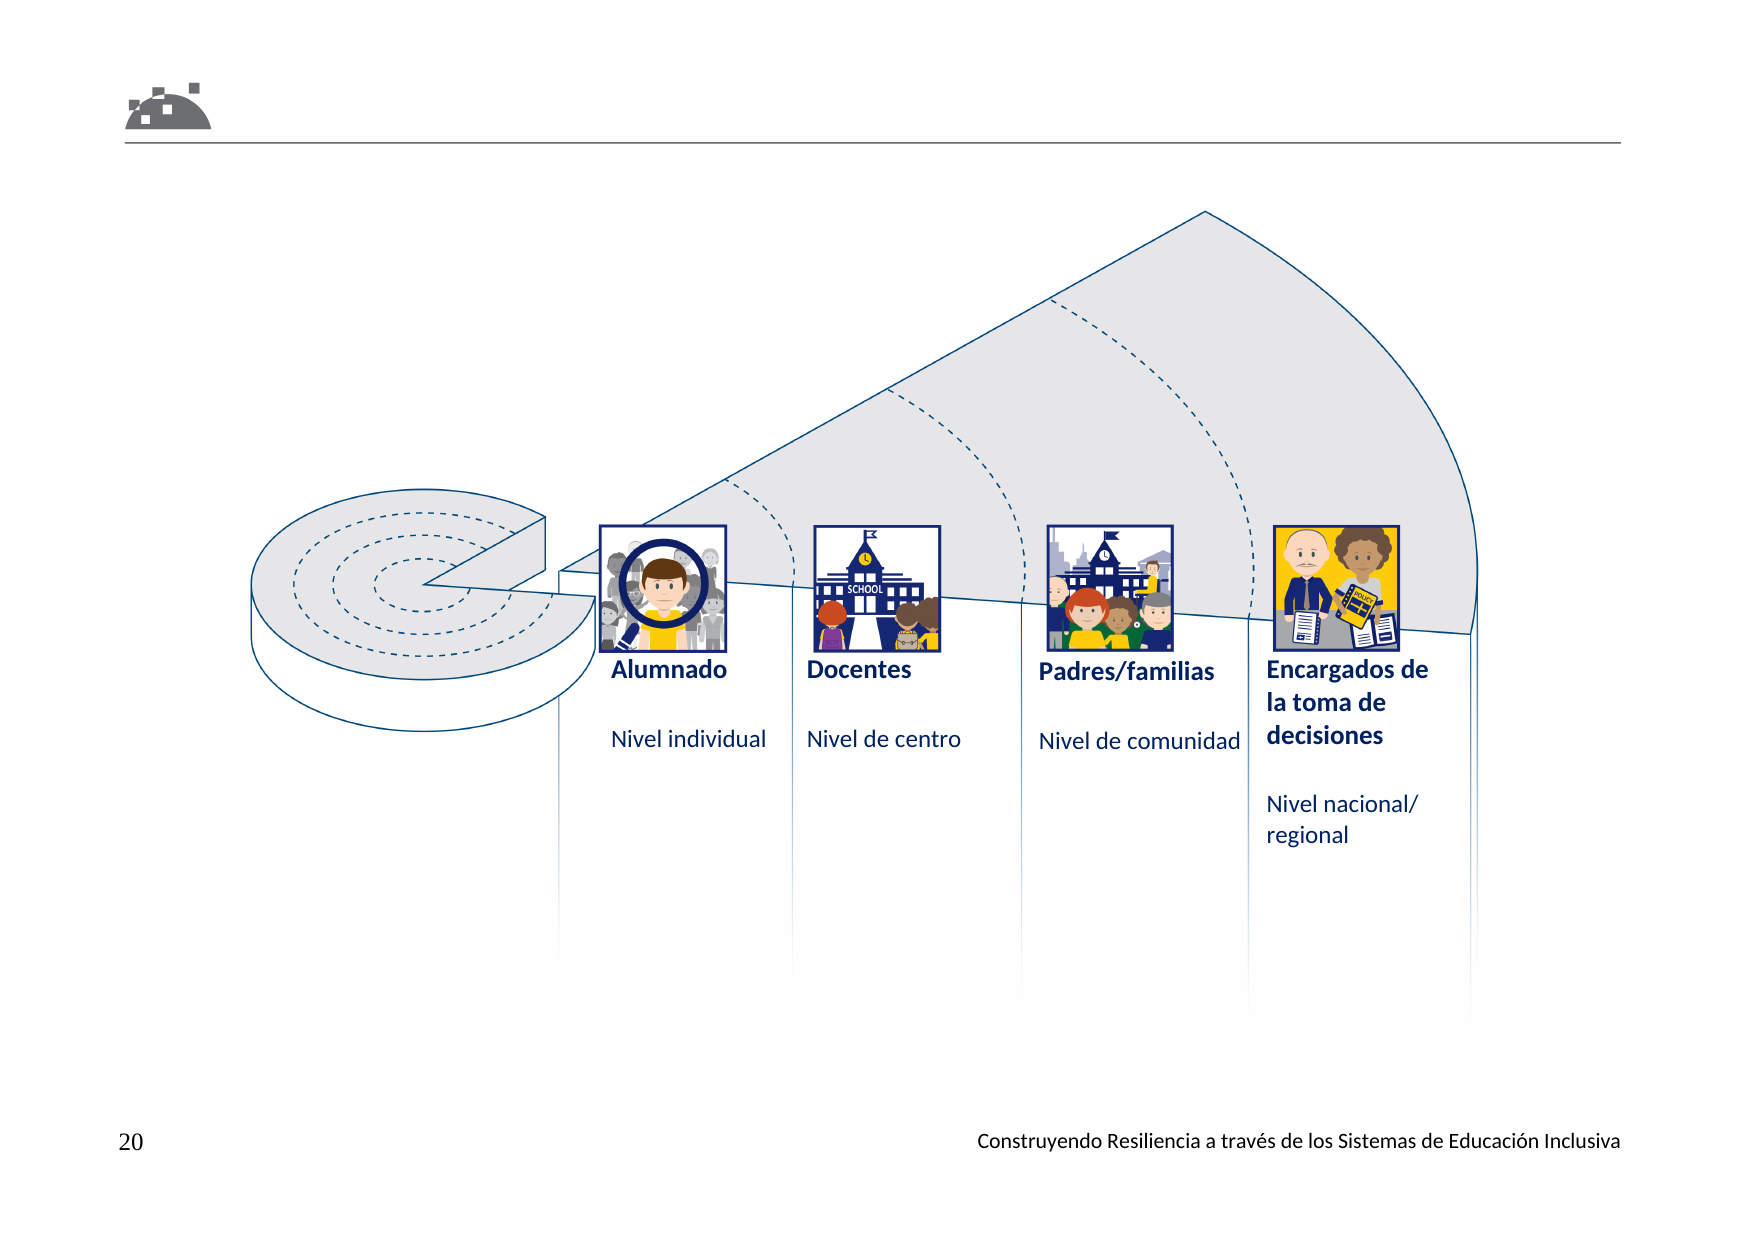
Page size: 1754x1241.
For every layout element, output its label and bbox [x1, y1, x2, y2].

picture [118, 73, 1622, 151]
picture [236, 193, 1503, 1038]
